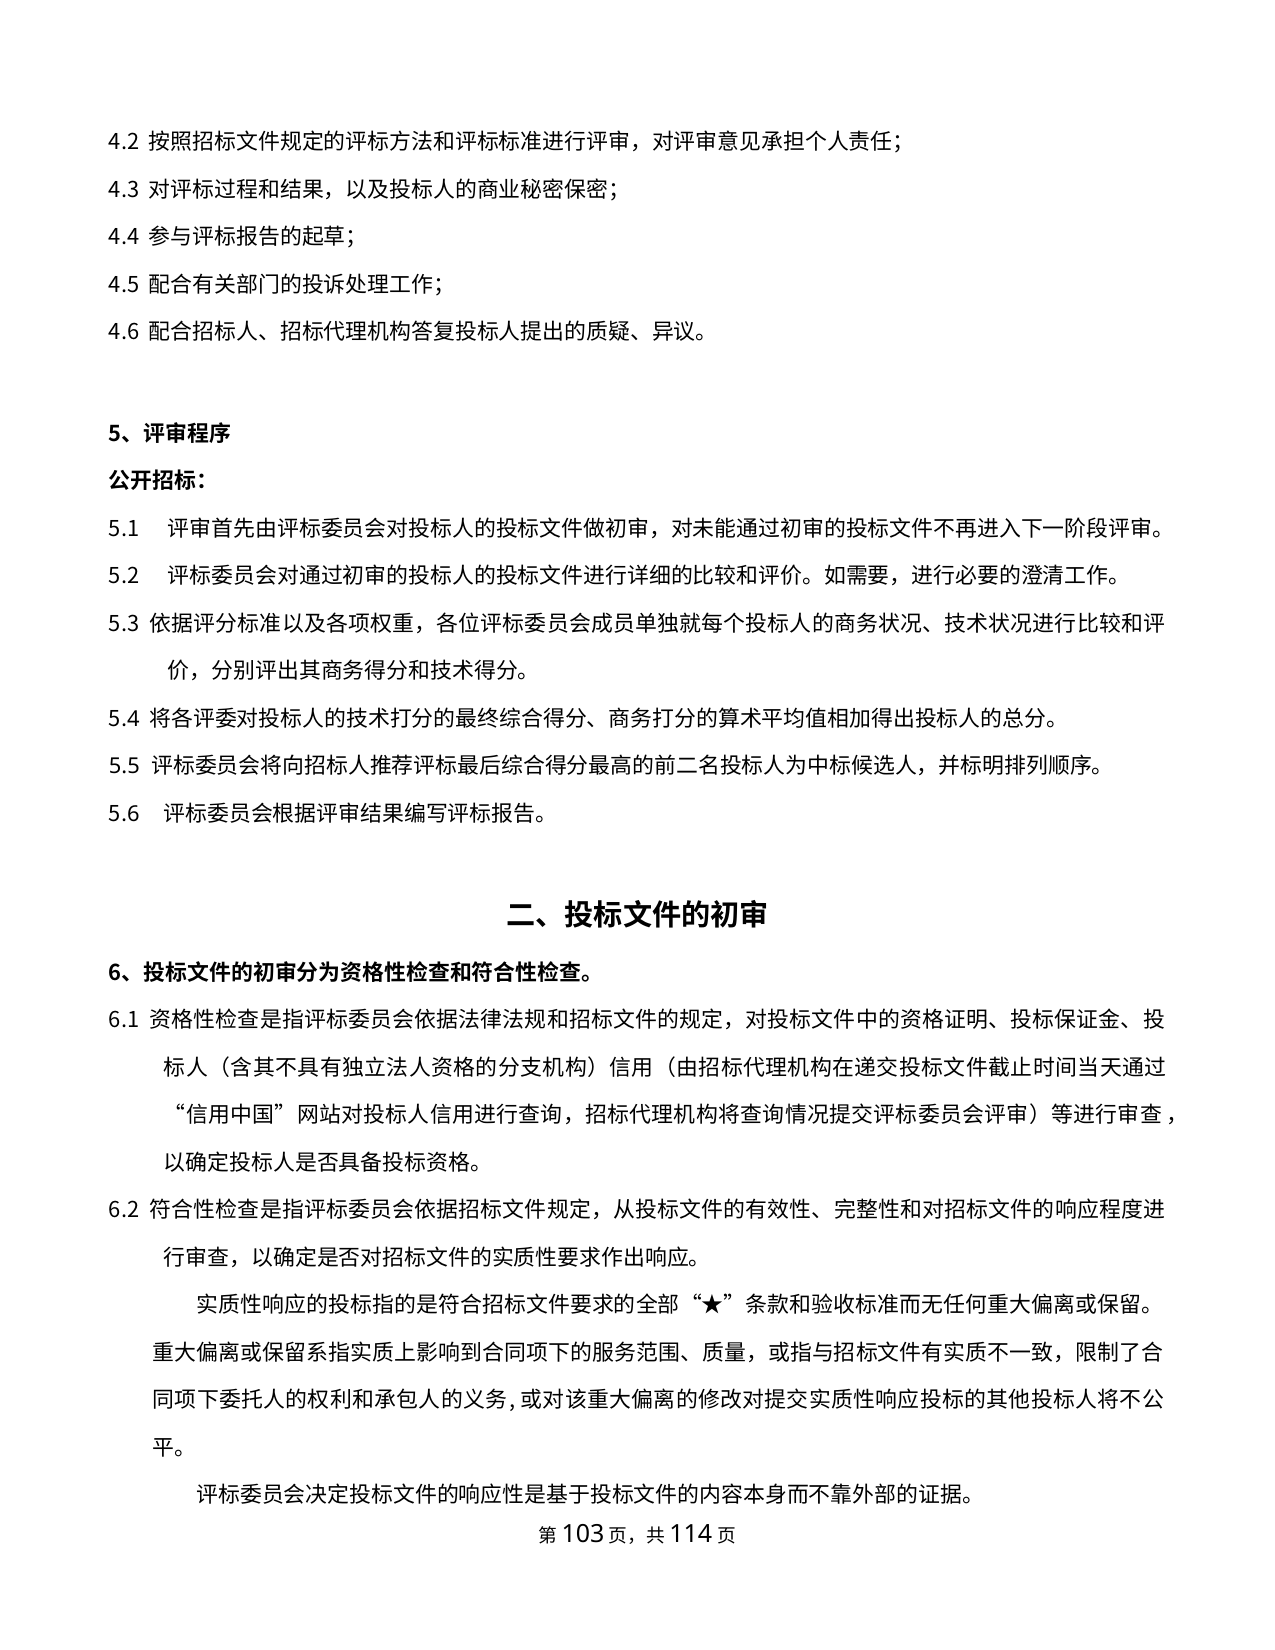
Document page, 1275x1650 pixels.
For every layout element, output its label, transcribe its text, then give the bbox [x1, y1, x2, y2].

text 4.5 配合有关部门的投诉处理工作； [109, 267, 1166, 298]
text 4.2 按照招标文件规定的评标方法和评标标准进行评审，对评审意见承担个人责任； [109, 124, 1166, 156]
text 6.1 资格性检查是指评标委员会依据法律法规和招标文件的规定，对投标文件中的资格证明、投标保证金、投标人（含其不具有独立法人资格的分支机构）信用（由招标代理机构在递交投标文件截止时间当天通过“信用中国”网站对投标人信用进行查询，招标代理机构将查询情况提交评标委员会评审）等进行审查，以确定投标人是否具备投标资格。 [109, 1002, 1166, 1176]
text 5.4 将各评委对投标人的技术打分的最终综合得分、商务打分的算术平均值相加得出投标人的总分。 [109, 701, 1166, 733]
text 5.3 依据评分标准以及各项权重，各位评标委员会成员单独就每个投标人的商务状况、技术状况进行比较和评价，分别评出其商务得分和技术得分。 [109, 606, 1166, 685]
text 5、评审程序 [109, 416, 1166, 448]
text 4.3 对评标过程和结果，以及投标人的商业秘密保密； [109, 172, 1166, 203]
text 实质性响应的投标指的是符合招标文件要求的全部“★”条款和验收标准而无任何重大偏离或保留。重大偏离或保留系指实质上影响到合同项下的服务范围、质量，或指与招标文件有实质不一致，限制了合同项下委托人的权利和承包人的义务, 或对该重大偏离的修改对提交实质性响应投标的其他投标人将不公平。 [152, 1287, 1166, 1461]
text 4.4 参与评标报告的起草； [109, 219, 1166, 251]
text 5.5 评标委员会将向招标人推荐评标最后综合得分最高的前二名投标人为中标候选人，并标明排列顺序。 [109, 748, 1166, 780]
text 5.1 评审首先由评标委员会对投标人的投标文件做初审，对未能通过初审的投标文件不再进入下一阶段评审。 [109, 511, 1166, 543]
text 二、投标文件的初审 [109, 891, 1166, 933]
text 6.2 符合性检查是指评标委员会依据招标文件规定，从投标文件的有效性、完整性和对招标文件的响应程度进行审查，以确定是否对招标文件的实质性要求作出响应。 [109, 1192, 1166, 1271]
text 公开招标： [109, 463, 1166, 495]
text 6、投标文件的初审分为资格性检查和符合性检查。 [109, 955, 1166, 986]
text 5.2 评标委员会对通过初审的投标人的投标文件进行详细的比较和评价。如需要，进行必要的澄清工作。 [109, 558, 1166, 590]
text 评标委员会决定投标文件的响应性是基于投标文件的内容本身而不靠外部的证据。 [109, 1477, 1166, 1509]
text 4.6 配合招标人、招标代理机构答复投标人提出的质疑、异议。 [109, 314, 1166, 346]
text 5.6 评标委员会根据评审结果编写评标报告。 [109, 796, 1166, 828]
